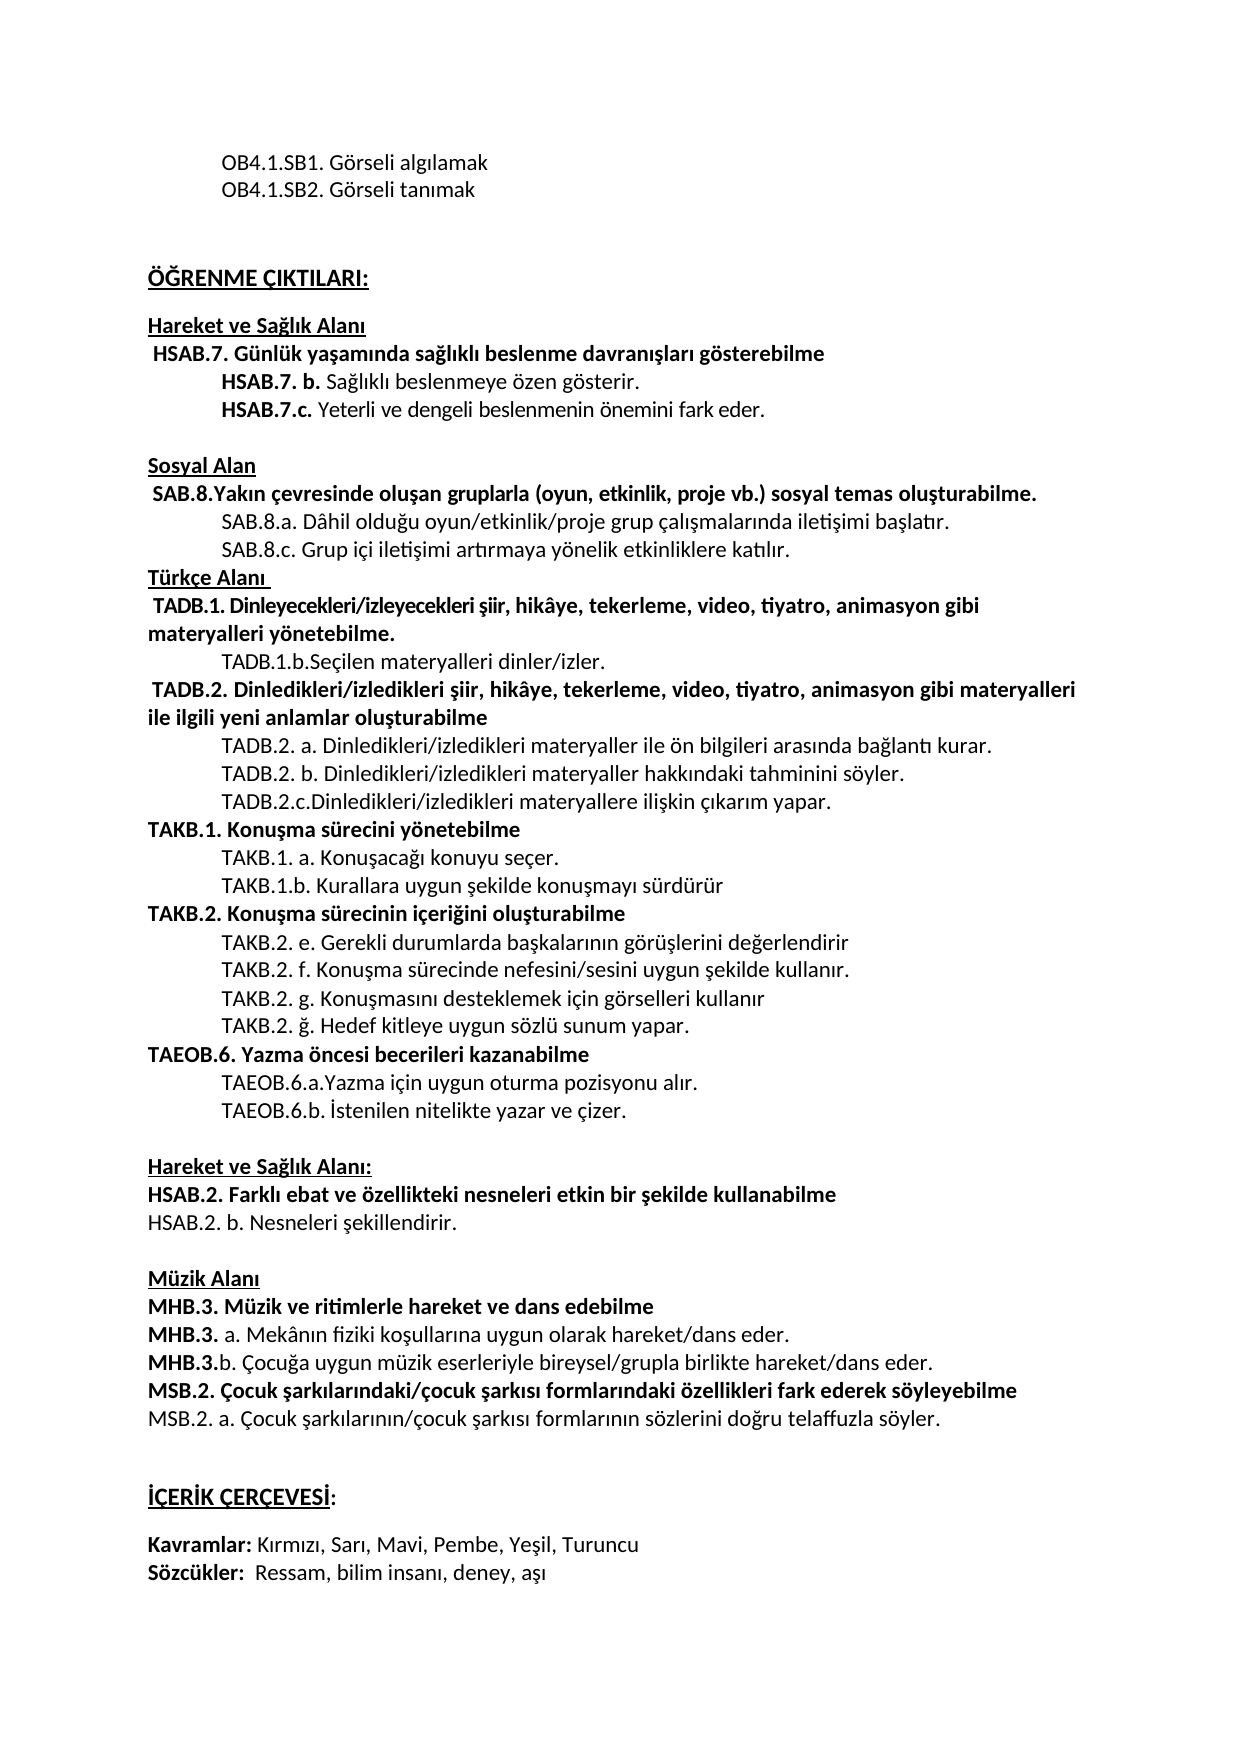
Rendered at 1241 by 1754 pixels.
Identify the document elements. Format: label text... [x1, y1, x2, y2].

text Sözcükler: Ressam, bilim insanı, deney, aşı [148, 1558, 1093, 1586]
text MHB.3. a. Mekânın fiziki koşullarına uygun olarak hareket/dans eder. [148, 1320, 1093, 1348]
text HSAB.7.c. Yeterli ve dengeli beslenmenin önemini fark eder. [148, 395, 1093, 423]
text TAEOB.6.b. İstenilen nitelikte yazar ve çizer. [148, 1096, 1093, 1124]
text TAKB.2. Konuşma sürecinin içeriğini oluşturabilme [148, 899, 1093, 928]
text SAB.8.Yakın çevresinde oluşan gruplarla (oyun, etkinlik, proje vb.) sosyal temas oluşturabilme. [148, 479, 1093, 507]
text OB4.1.SB2. Görseli tanımak [148, 176, 1093, 204]
text MHB.3.b. Çocuğa uygun müzik eserleriyle bireysel/grupla birlikte hareket/dans eder. [148, 1348, 1093, 1376]
text TADB.2. a. Dinledikleri/izledikleri materyaller ile ön bilgileri arasında bağlantı kurar. [148, 731, 1093, 759]
text Türkçe Alanı [148, 563, 1093, 591]
text TAKB.2. ğ. Hedef kitleye uygun sözlü sunum yapar. [148, 1012, 1093, 1040]
text İÇERİK ÇERÇEVESİ: [148, 1481, 1093, 1511]
text TAKB.1. a. Konuşacağı konuyu seçer. [148, 843, 1093, 872]
text Müzik Alanı [148, 1264, 1093, 1292]
text TADB.2. Dinledikleri/izledikleri şiir, hikâye, tekerleme, video, tiyatro, animasyon gibi materyalleri ile ilgili yeni anlamlar oluşturabilme [148, 675, 1093, 731]
text Sosyal Alan [148, 451, 1093, 479]
text HSAB.7. b. Sağlıklı beslenmeye özen gösterir. [148, 367, 1093, 395]
text TADB.2.c.Dinledikleri/izledikleri materyallere ilişkin çıkarım yapar. [148, 787, 1093, 816]
text TAKB.2. e. Gerekli durumlarda başkalarının görüşlerini değerlendirir [148, 928, 1093, 956]
text MSB.2. a. Çocuk şarkılarının/çocuk şarkısı formlarının sözlerini doğru telaffuzla söyler. [148, 1404, 1093, 1432]
text MSB.2. Çocuk şarkılarındaki/çocuk şarkısı formlarındaki özellikleri fark ederek söyleyebilme [148, 1376, 1093, 1404]
text TAEOB.6.a.Yazma için uygun oturma pozisyonu alır. [148, 1068, 1093, 1096]
text TAKB.1. Konuşma sürecini yönetebilme [148, 816, 1093, 843]
text ÖĞRENME ÇIKTILARI: [148, 262, 1093, 293]
text TAKB.1.b. Kurallara uygun şekilde konuşmayı sürdürür [148, 872, 1093, 899]
text HSAB.2. b. Nesneleri şekillendirir. [148, 1208, 1093, 1236]
text Hareket ve Sağlık Alanı: [148, 1152, 1093, 1180]
text TAKB.2. g. Konuşmasını desteklemek için görselleri kullanır [148, 984, 1093, 1012]
text TADB.1. Dinleyecekleri/izleyecekleri şiir, hikâye, tekerleme, video, tiyatro, animasyon gibi materyalleri yönetebilme. [148, 591, 1093, 647]
text TADB.2. b. Dinledikleri/izledikleri materyaller hakkındaki tahminini söyler. [148, 759, 1093, 787]
text Hareket ve Sağlık Alanı [148, 311, 1093, 339]
text OB4.1.SB1. Görseli algılamak [148, 148, 1093, 176]
text Kavramlar: Kırmızı, Sarı, Mavi, Pembe, Yeşil, Turuncu [148, 1530, 1093, 1558]
text MHB.3. Müzik ve ritimlerle hareket ve dans edebilme [148, 1292, 1093, 1320]
text HSAB.2. Farklı ebat ve özellikteki nesneleri etkin bir şekilde kullanabilme [148, 1180, 1093, 1208]
text TAEOB.6. Yazma öncesi becerileri kazanabilme [148, 1040, 1093, 1068]
text SAB.8.a. Dâhil olduğu oyun/etkinlik/proje grup çalışmalarında iletişimi başlatır. [148, 507, 1093, 535]
text HSAB.7. Günlük yaşamında sağlıklı beslenme davranışları gösterebilme [148, 339, 1093, 367]
text TAKB.2. f. Konuşma sürecinde nefesini/sesini uygun şekilde kullanır. [148, 956, 1093, 984]
text SAB.8.c. Grup içi iletişimi artırmaya yönelik etkinliklere katılır. [148, 535, 1093, 563]
text TADB.1.b.Seçilen materyalleri dinler/izler. [148, 647, 1093, 675]
